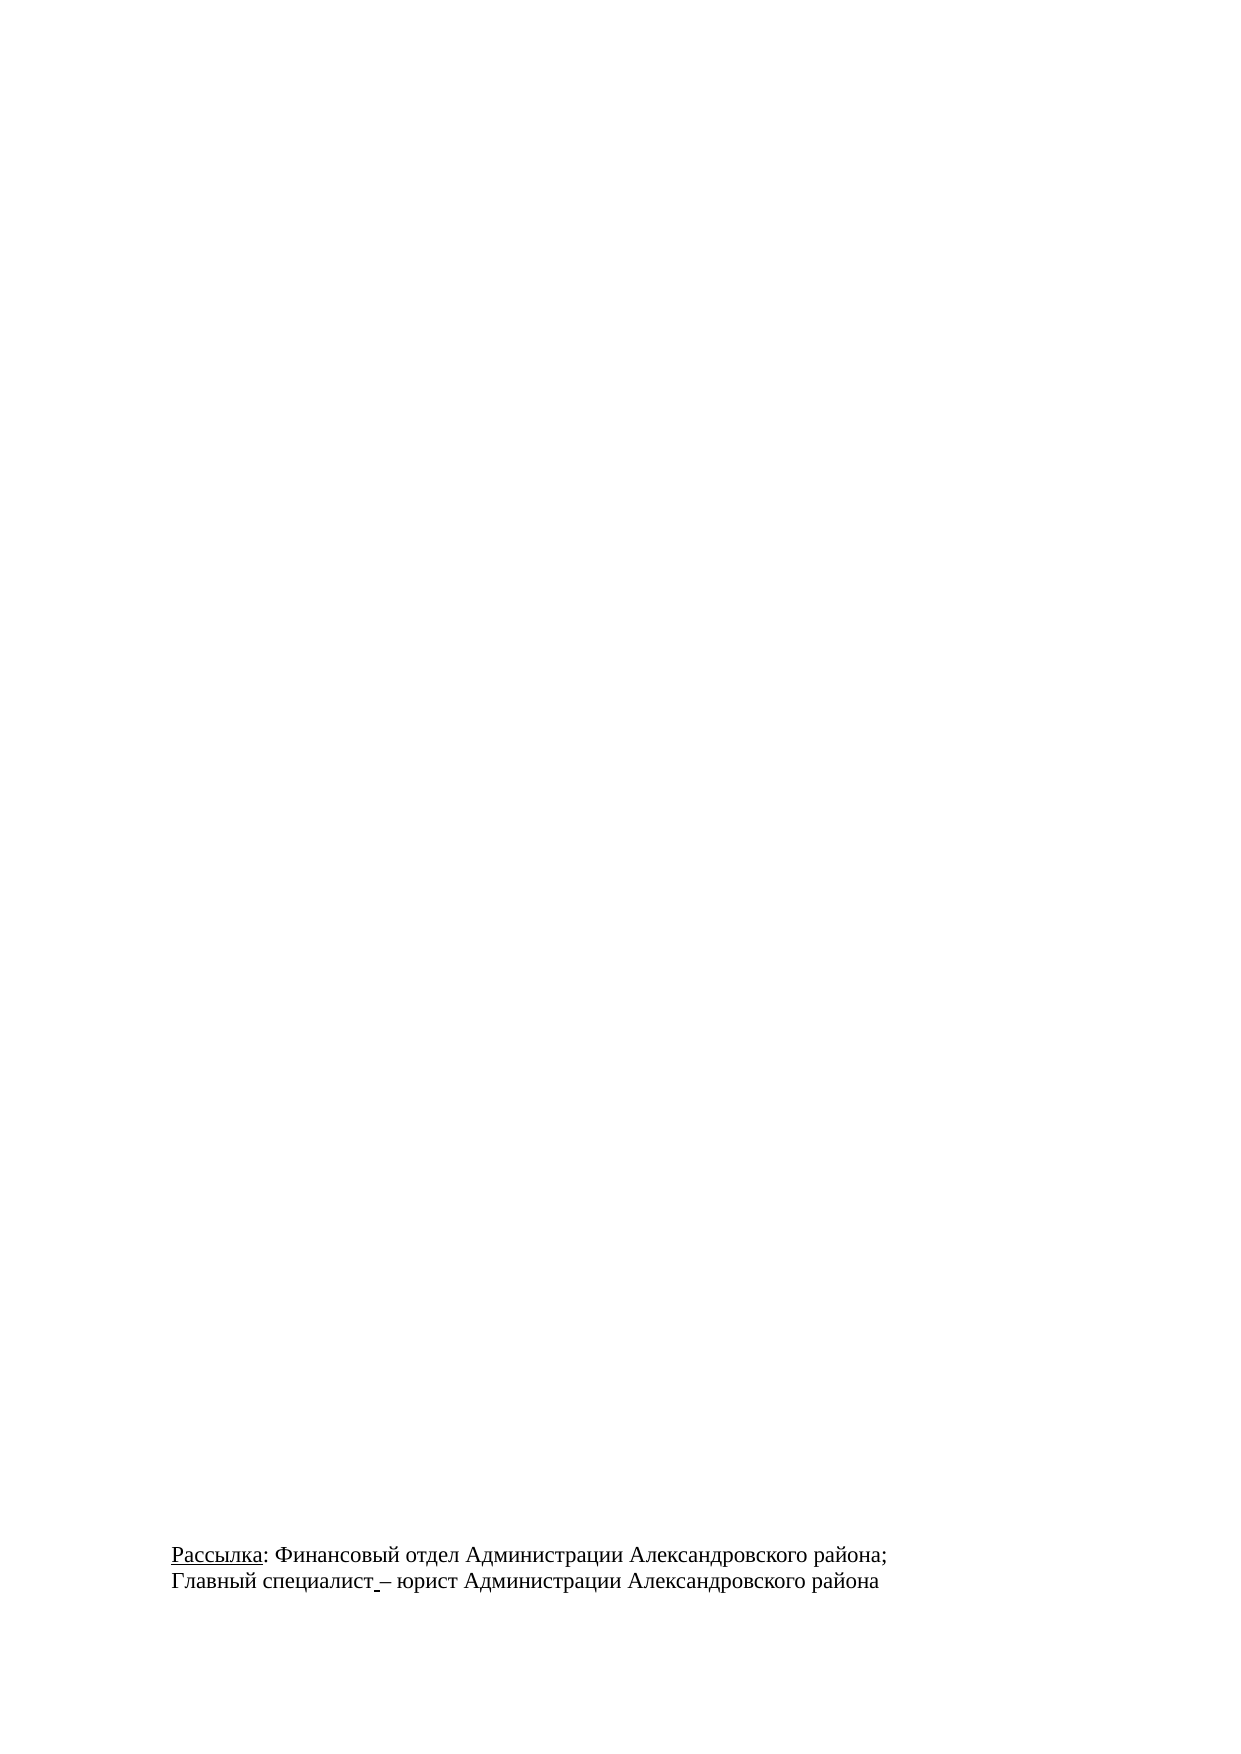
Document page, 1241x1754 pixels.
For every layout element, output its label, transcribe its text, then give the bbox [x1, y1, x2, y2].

text Главный специалист – юрист Администрации Александровского района [171, 1568, 1128, 1594]
text Рассылка: Финансовый отдел Администрации Александровского района; [171, 1541, 1128, 1568]
